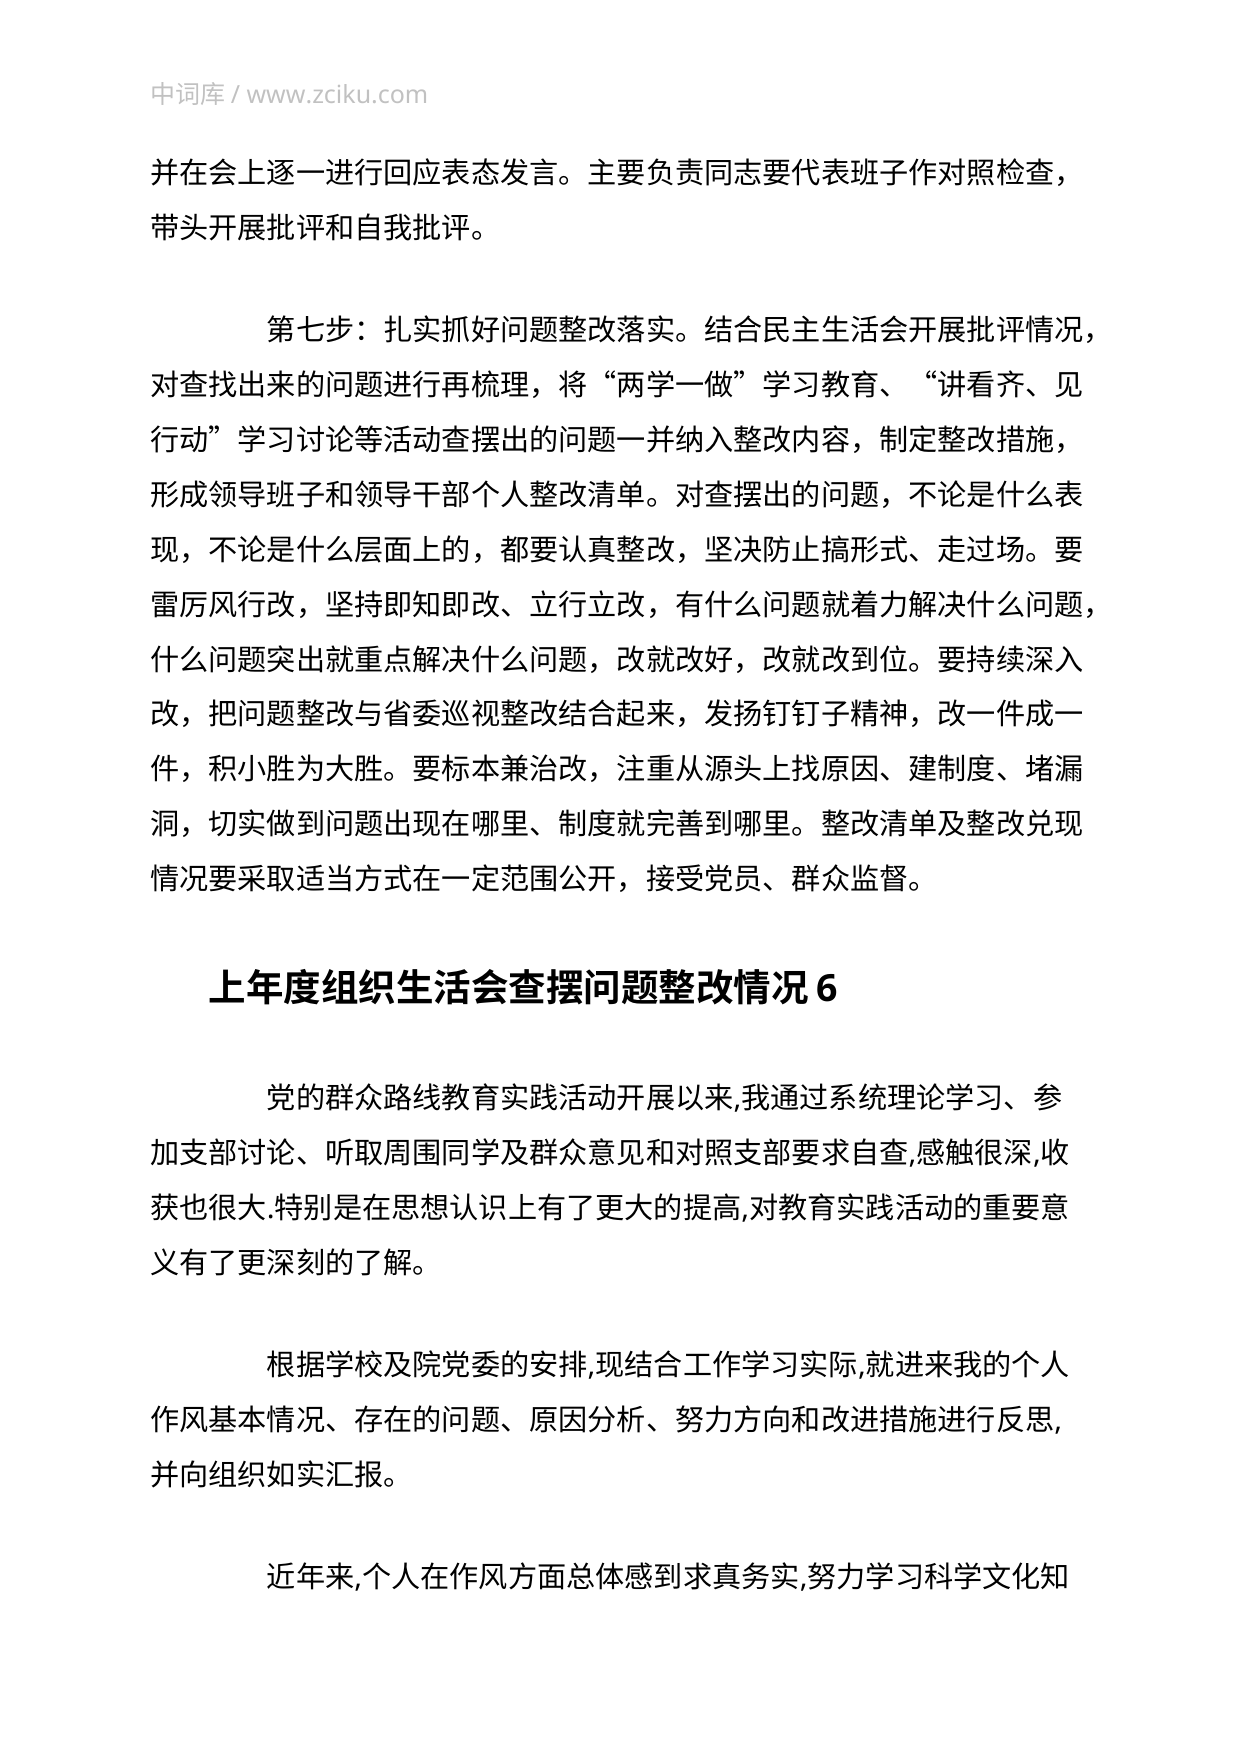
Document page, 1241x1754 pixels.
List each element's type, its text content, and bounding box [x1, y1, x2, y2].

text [150, 150, 1090, 247]
text 第七步：扎实抓好问题整改落实。结合民主生活会开展批评情况，对查找出来的问题进行再梳理，将“两学一做”学习教育、“讲看齐、见行动”学习讨论等活动查摆出的问题一并纳入整改内容，制定整改措施，形成领导班子和领导干部个人整改清单。对查摆出的问题，不论是什么表现，不论是什么层面上的，都要认真整改，坚决防止搞形式、走过场。要雷厉风行改，坚持即知即改、立行立改，有什么问题就着力解决什么问题，什么问题突出就重点解决什么问题，改就改好，改就改到位。要持续深入改，把问题整改与省委巡视整改结合起来，发扬钉钉子精神，改一件成一件，积小胜为大胜。要标本兼治改，注重从源头上找原因、建制度、堵漏洞，切实做到问题出现在哪里、制度就完善到哪里。整改清单及整改兑现情况要采取适当方式在一定范围公开，接受党员、群众监督。 [150, 307, 1090, 898]
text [150, 1553, 1090, 1596]
text 上年度组织生活会查摆问题整改情况6 [150, 957, 1090, 1012]
text 党的群众路线教育实践活动开展以来,我通过系统理论学习、参加支部讨论、听取周围同学及群众意见和对照支部要求自查,感触很深,收获也很大.特别是在思想认识上有了更大的提高,对教育实践活动的重要意义有了更深刻的了解。 [150, 1075, 1090, 1282]
text 根据学校及院党委的安排,现结合工作学习实际,就进来我的个人作风基本情况、存在的问题、原因分析、努力方向和改进措施进行反思,并向组织如实汇报。 [150, 1342, 1090, 1494]
